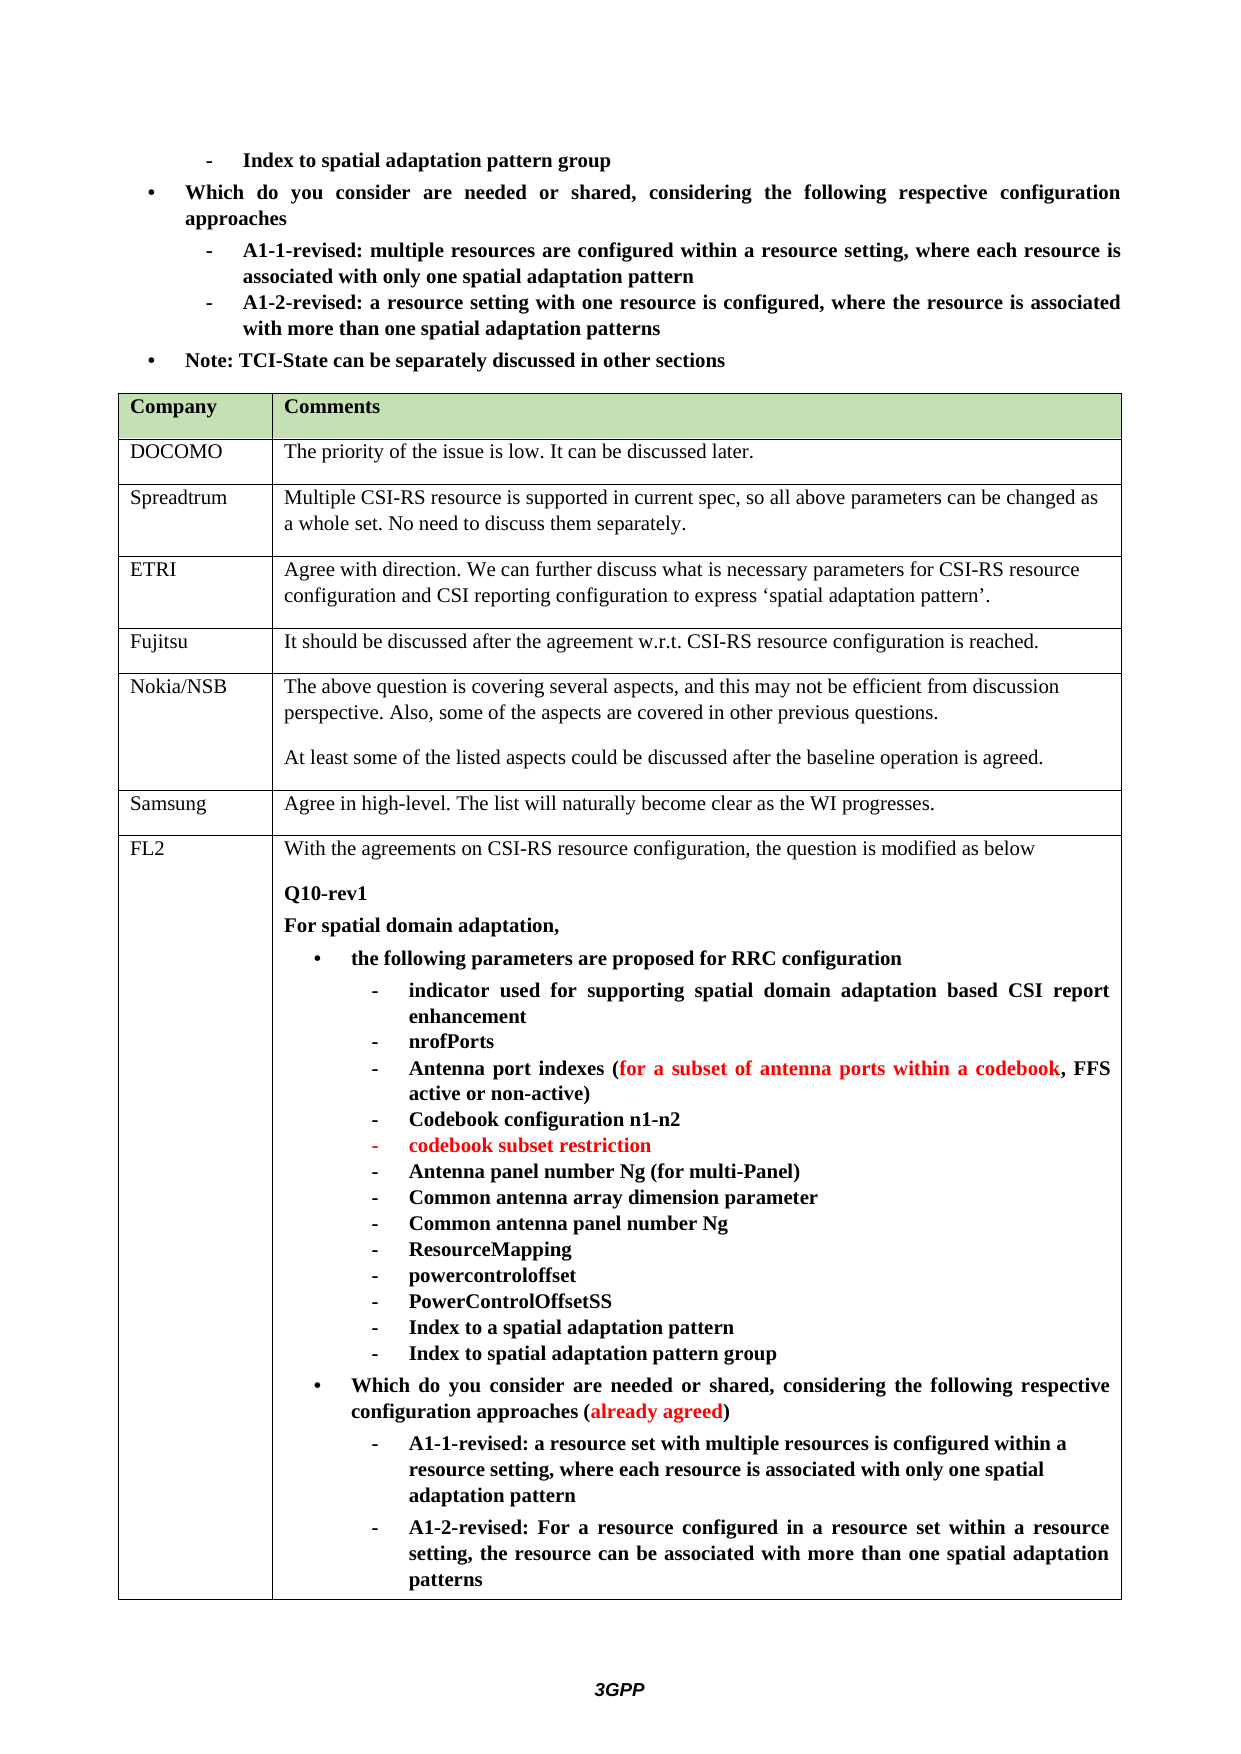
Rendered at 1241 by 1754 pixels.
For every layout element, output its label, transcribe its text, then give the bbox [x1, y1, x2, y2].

table_cell Agree with direction. We can further discuss what is necessary parameters for CSI-RS resource configuration and CSI reporting configuration to express ‘spatial adaptation pattern’. [273, 557, 1121, 627]
table_cell Spreadtrum [119, 485, 272, 556]
table_cell Samsung [119, 791, 272, 835]
list Which do you consider are needed or shared, considering the following respective configuration approaches [148, 180, 1122, 230]
list A1-1-revised: multiple resources are configured within a resource setting, where each resource is associated with only one spatial adaptation pattern [206, 238, 1122, 288]
list Index to spatial adaptation pattern group [206, 148, 1122, 172]
list Note: TCI-State can be separately discussed in other sections [148, 348, 1122, 372]
table_header Company [119, 394, 272, 438]
table_cell Multiple CSI-RS resource is supported in current spec, so all above parameters can be changed as a whole set. No need to discuss them separately. [273, 485, 1121, 556]
table_header Comments [273, 394, 1121, 438]
table_cell DOCOMO [119, 440, 272, 484]
table_cell It should be discussed after the agreement w.r.t. CSI-RS resource configuration is reached. [273, 629, 1121, 673]
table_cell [273, 836, 1121, 1599]
table_cell ETRI [119, 557, 272, 627]
table_cell FL2 [119, 836, 272, 1599]
table_cell Agree in high-level. The list will naturally become clear as the WI progresses. [273, 791, 1121, 835]
table_cell The priority of the issue is low. It can be discussed later. [273, 440, 1121, 484]
table_cell The above question is covering several aspects, and this may not be efficient from discussion perspective. Also, some of the aspects are covered in other previous questions. At least some of the listed aspects could be discussed after the baseline operation is agreed. [273, 674, 1121, 789]
table_cell Nokia/NSB [119, 674, 272, 789]
table_cell Fujitsu [119, 629, 272, 673]
list A1-2-revised: a resource setting with one resource is configured, where the resource is associated with more than one spatial adaptation patterns [206, 290, 1122, 340]
